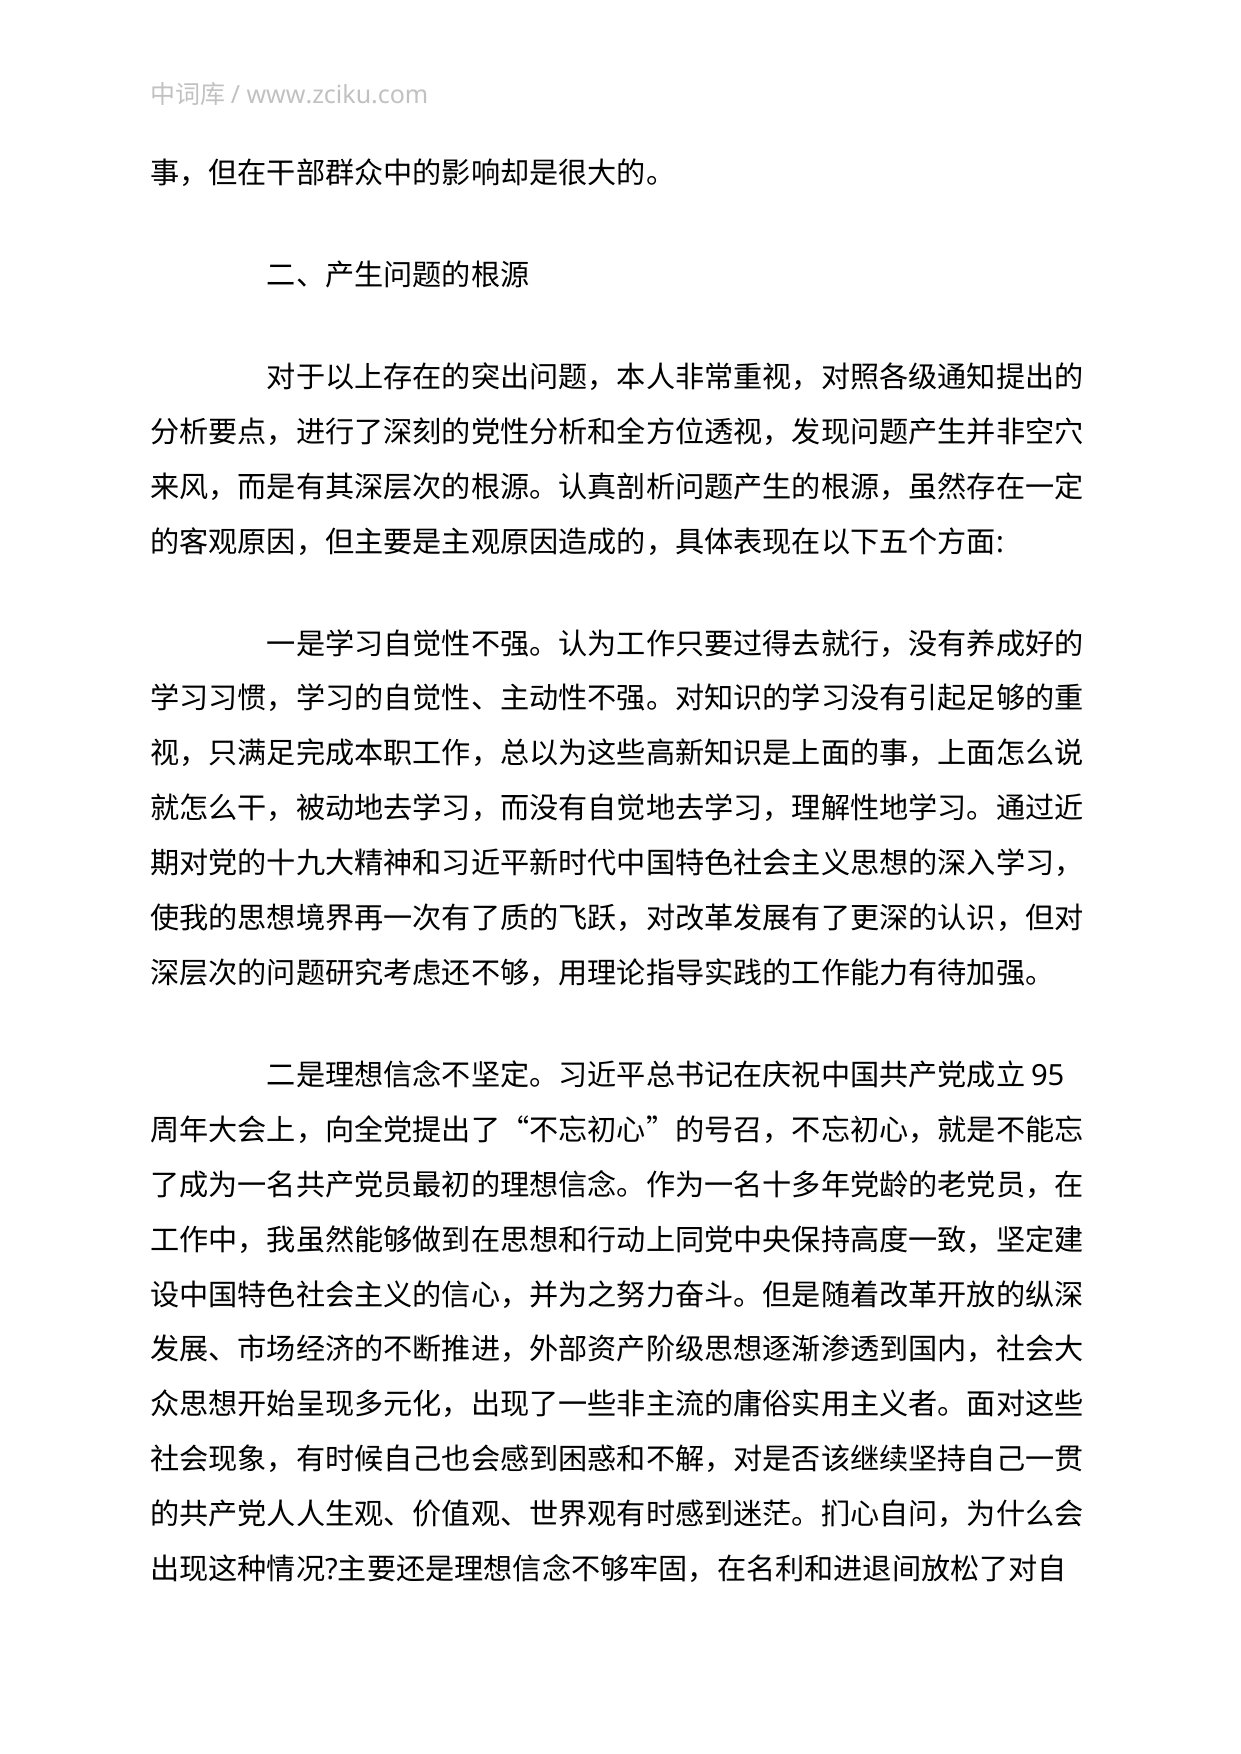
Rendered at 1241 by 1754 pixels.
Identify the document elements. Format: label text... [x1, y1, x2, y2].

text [150, 1051, 1090, 1588]
text 二、产生问题的根源 [150, 252, 1090, 294]
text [150, 150, 1090, 192]
text 对于以上存在的突出问题，本人非常重视，对照各级通知提出的分析要点，进行了深刻的党性分析和全方位透视，发现问题产生并非空穴来风，而是有其深层次的根源。认真剖析问题产生的根源，虽然存在一定的客观原因，但主要是主观原因造成的，具体表现在以下五个方面: [150, 353, 1090, 561]
text 一是学习自觉性不强。认为工作只要过得去就行，没有养成好的学习习惯，学习的自觉性、主动性不强。对知识的学习没有引起足够的重视，只满足完成本职工作，总以为这些高新知识是上面的事，上面怎么说就怎么干，被动地去学习，而没有自觉地去学习，理解性地学习。通过近期对党的十九大精神和习近平新时代中国特色社会主义思想的深入学习，使我的思想境界再一次有了质的飞跃，对改革发展有了更深的认识，但对深层次的问题研究考虑还不够，用理论指导实践的工作能力有待加强。 [150, 620, 1090, 992]
